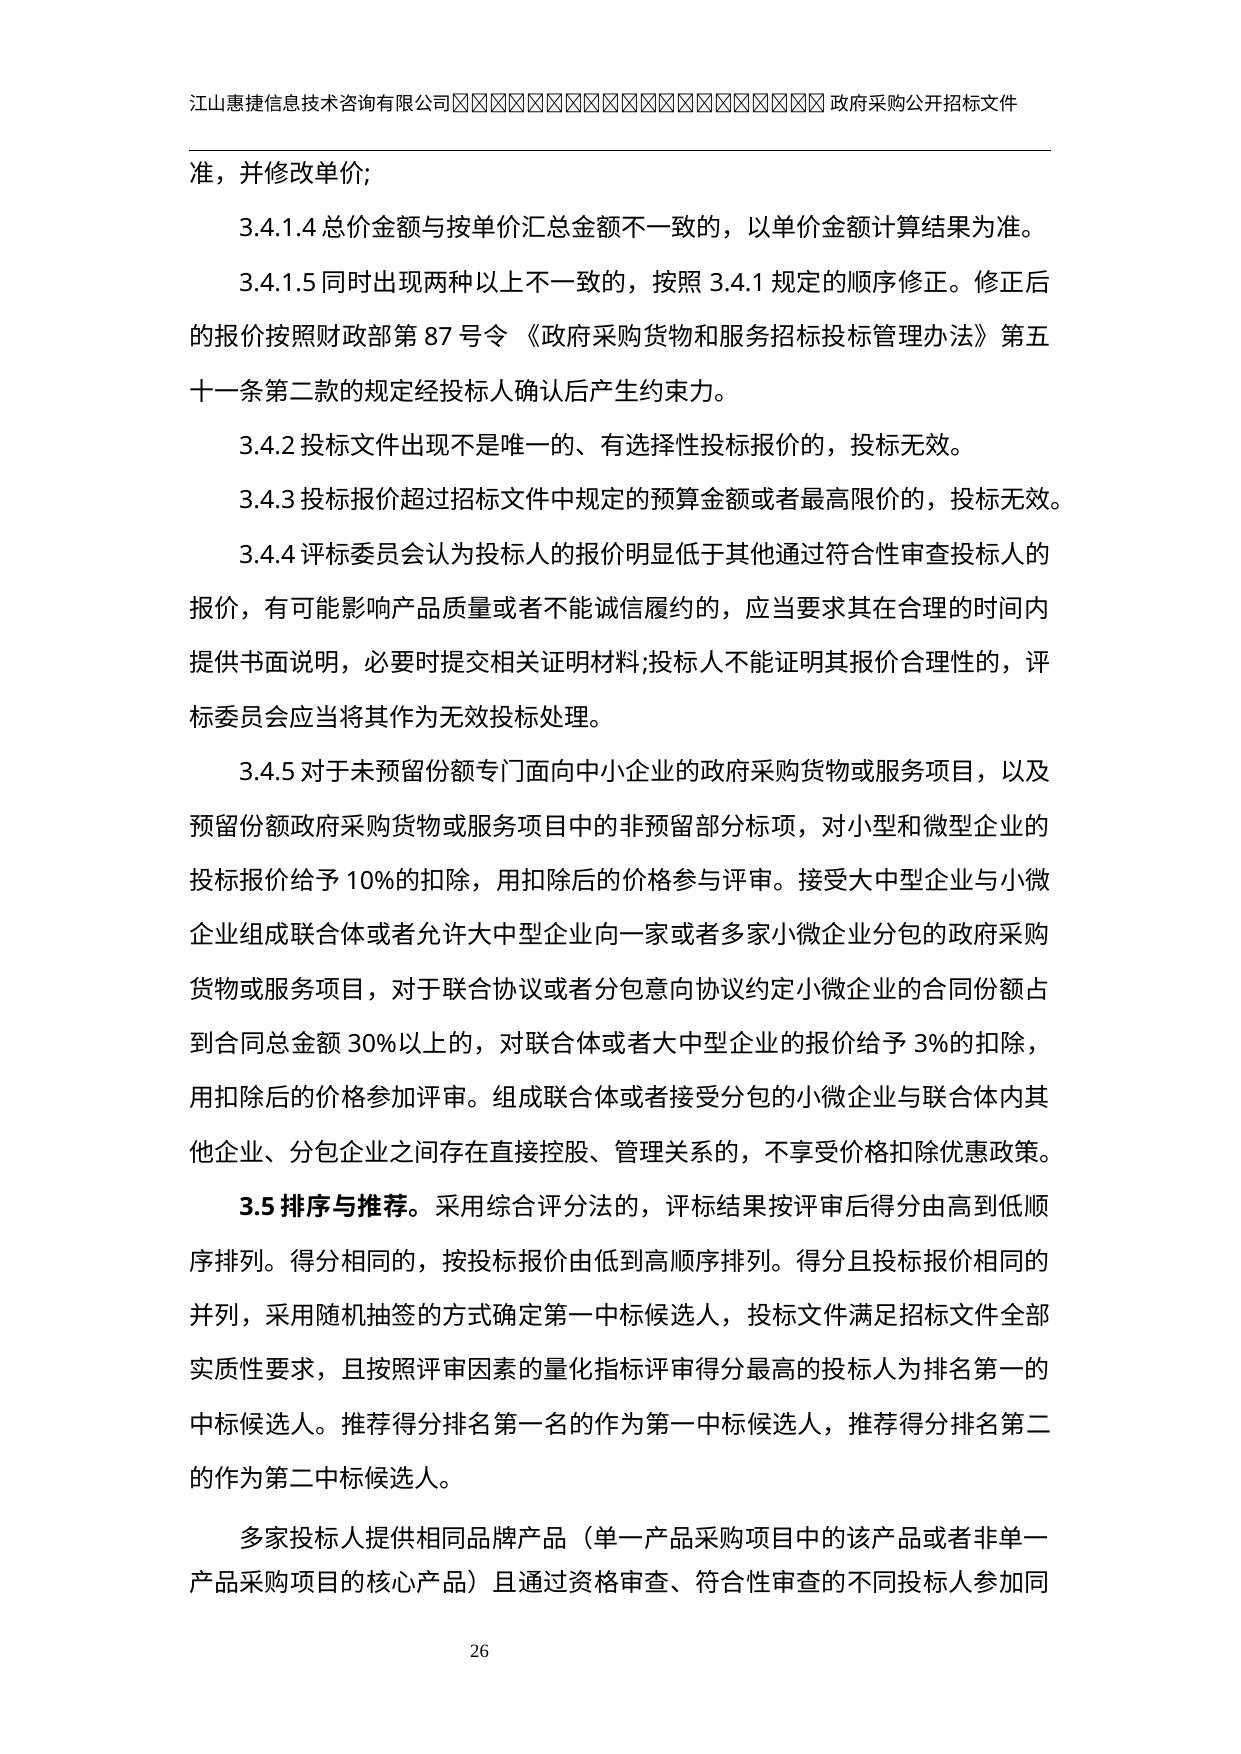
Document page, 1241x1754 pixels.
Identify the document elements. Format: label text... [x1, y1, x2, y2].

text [189, 1513, 1051, 1600]
text 3.4.5对于未预留份额专门面向中小企业的政府采购货物或服务项目，以及预留份额政府采购货物或服务项目中的非预留部分标项，对小型和微型企业的投标报价给予10%的扣除，用扣除后的价格参与评审。接受大中型企业与小微企业组成联合体或者允许大中型企业向一家或者多家小微企业分包的政府采购货物或服务项目，对于联合协议或者分包意向协议约定小微企业的合同份额占到合同总金额30%以上的，对联合体或者大中型企业的报价给予3%的扣除，用扣除后的价格参加评审。组成联合体或者接受分包的小微企业与联合体内其他企业、分包企业之间存在直接控股、管理关系的，不享受价格扣除优惠政策。 [189, 752, 1051, 1168]
text 3.4.1.5同时出现两种以上不一致的，按照3.4.1规定的顺序修正。修正后的报价按照财政部第87号令 《政府采购货物和服务招标投标管理办法》第五十一条第二款的规定经投标人确认后产生约束力。 [189, 262, 1051, 407]
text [189, 153, 1051, 190]
text 3.5排序与推荐。采用综合评分法的，评标结果按评审后得分由高到低顺序排列。得分相同的，按投标报价由低到高顺序排列。得分且投标报价相同的并列，采用随机抽签的方式确定第一中标候选人，投标文件满足招标文件全部实质性要求，且按照评审因素的量化指标评审得分最高的投标人为排名第一的中标候选人。推荐得分排名第一名的作为第一中标候选人，推荐得分排名第二的作为第二中标候选人。 [189, 1187, 1051, 1495]
text 3.4.3投标报价超过招标文件中规定的预算金额或者最高限价的，投标无效。 [189, 480, 1051, 516]
text 3.4.1.4总价金额与按单价汇总金额不一致的，以单价金额计算结果为准。 [189, 208, 1051, 244]
text 3.4.4评标委员会认为投标人的报价明显低于其他通过符合性审查投标人的报价，有可能影响产品质量或者不能诚信履约的，应当要求其在合理的时间内提供书面说明，必要时提交相关证明材料;投标人不能证明其报价合理性的，评标委员会应当将其作为无效投标处理。 [189, 534, 1051, 733]
text 3.4.2投标文件出现不是唯一的、有选择性投标报价的，投标无效。 [189, 425, 1051, 462]
